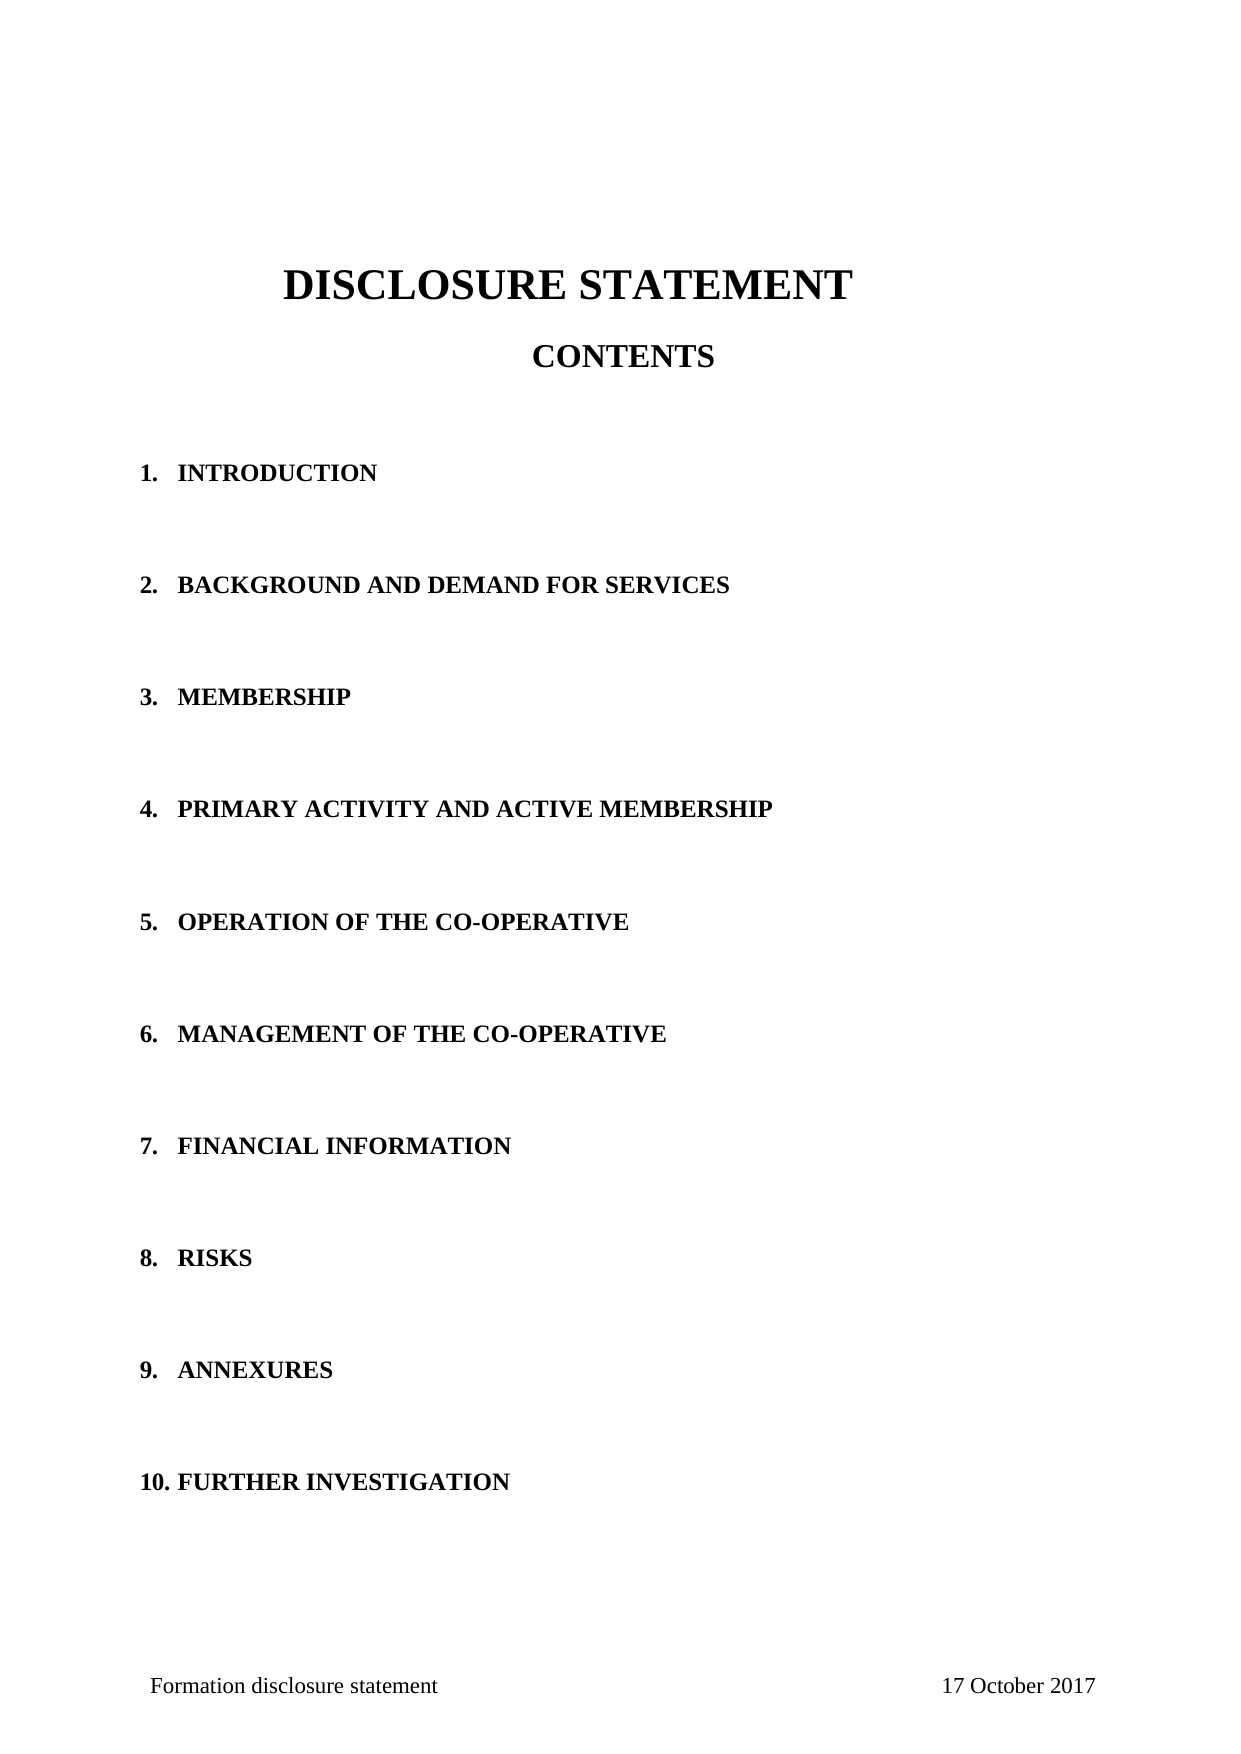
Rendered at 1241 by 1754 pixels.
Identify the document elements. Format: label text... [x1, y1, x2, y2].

subtitle PRIMARY ACTIVITY AND ACTIVE MEMBERSHIP [139, 794, 1107, 823]
subtitle FURTHER INVESTIGATION [139, 1467, 1107, 1496]
subtitle RISKS [139, 1243, 1107, 1272]
subtitle INTRODUCTION [139, 458, 1107, 487]
subtitle CONTENTS [139, 337, 1107, 375]
subtitle ANNEXURES [139, 1355, 1107, 1384]
subtitle MANAGEMENT OF THE CO-OPERATIVE [139, 1019, 1107, 1047]
subtitle MEMBERSHIP [139, 682, 1107, 711]
subtitle FINANCIAL INFORMATION [139, 1131, 1107, 1159]
subtitle DISCLOSURE STATEMENT [139, 258, 996, 309]
subtitle BACKGROUND AND DEMAND FOR SERVICES [139, 570, 1107, 599]
subtitle OPERATION OF THE CO-OPERATIVE [139, 907, 1107, 935]
